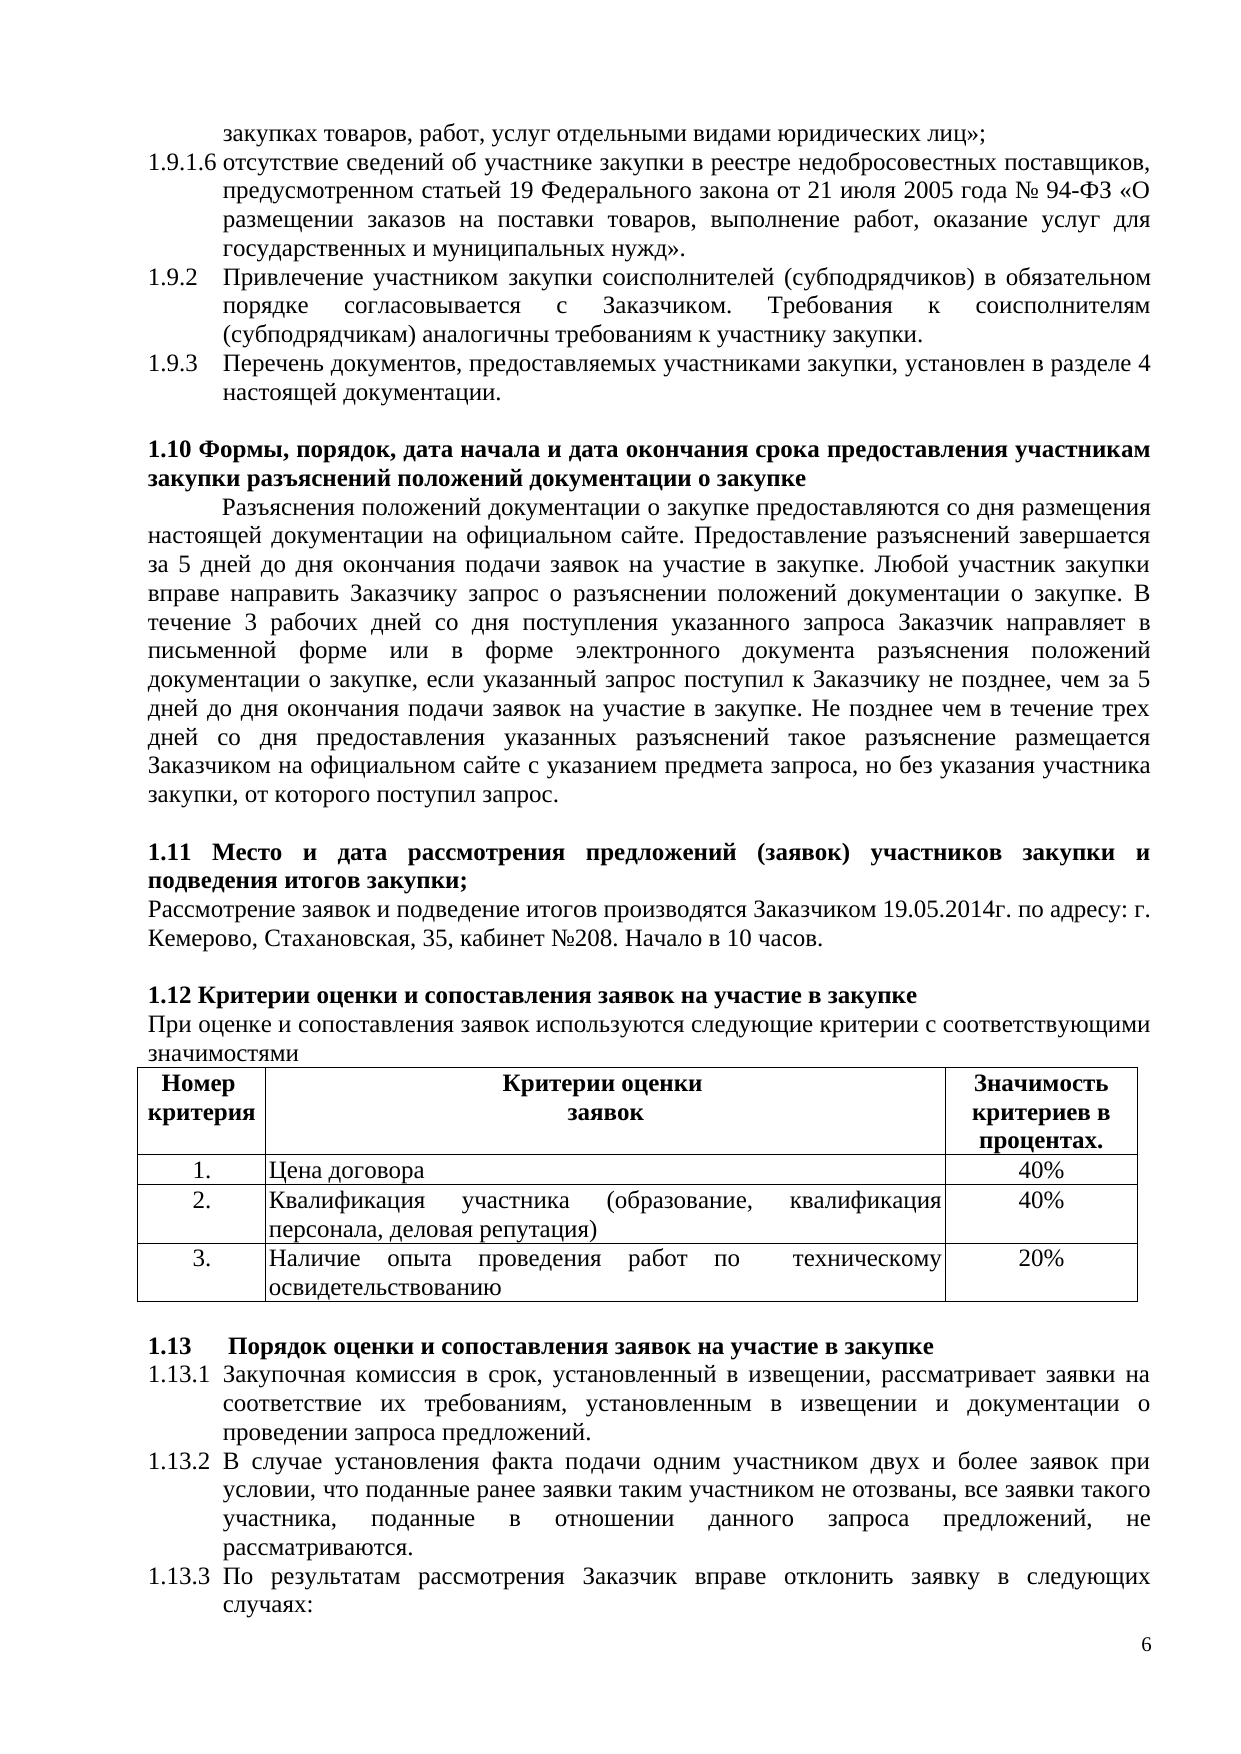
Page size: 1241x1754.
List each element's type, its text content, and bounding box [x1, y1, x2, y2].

table_cell 20% [946, 1244, 1137, 1301]
table_header Критерии оценки заявок [266, 1068, 945, 1154]
table_header Номер критерия [138, 1068, 265, 1154]
list Перечень документов, предоставляемых участниками закупки, установлен в разделе 4 настоящей документации. [148, 348, 1152, 406]
table_cell 40% [946, 1185, 1137, 1242]
table_cell 40% [946, 1155, 1137, 1184]
subtitle 1.10 Формы, порядок, дата начала и дата окончания срока предоставления участникам закупки разъяснений положений документации о закупке [148, 434, 1152, 492]
list По результатам рассмотрения Заказчик вправе отклонить заявку в следующих случаях: [148, 1561, 1152, 1618]
list В случае установления факта подачи одним участником двух и более заявок при условии, что поданные ранее заявки таким участником не отозваны, все заявки такого участника, поданные в отношении данного запроса предложений, не рассматриваются. [148, 1446, 1152, 1561]
list Разъяснения положений документации о закупке предоставляются со дня размещения настоящей документации на официальном сайте. Предоставление разъяснений завершается за 5 дней до дня окончания подачи заявок на участие в закупке. Любой участник закупки вправе направить Заказчику запрос о разъяснении положений документации о закупке. В течение 3 рабочих дней со дня поступления указанного запроса Заказчик направляет в письменной форме или в форме электронного документа разъяснения положений документации о закупке, если указанный запрос поступил к Заказчику не позднее, чем за 5 дней до дня окончания подачи заявок на участие в закупке. Не позднее чем в течение трех дней со дня предоставления указанных разъяснений такое разъяснение размещается Заказчиком на официальном сайте с указанием предмета запроса, но без указания участника закупки, от которого поступил запрос. [148, 492, 1152, 808]
table_header Значимость критериев в процентах. [946, 1068, 1137, 1154]
list Рассмотрение заявок и подведение итогов производятся Заказчиком 19.05.2014г. по адресу: г. Кемерово, Стахановская, 35, кабинет №208. Начало в 10 часов. [148, 894, 1152, 952]
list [148, 118, 1152, 147]
table_cell Наличие опыта проведения работ по техническому освидетельствованию [266, 1244, 945, 1301]
subtitle 1.11 Место и дата рассмотрения предложений (заявок) участников закупки и подведения итогов закупки; [148, 837, 1152, 894]
table_cell 2. [138, 1185, 265, 1242]
table_cell 3. [138, 1244, 265, 1301]
list отсутствие сведений об участнике закупки в реестре недобросовестных поставщиков, предусмотренном статьей 19 Федерального закона от 21 июля 2005 года № 94-ФЗ «О размещении заказов на поставки товаров, выполнение работ, оказание услуг для государственных и муниципальных нужд». [148, 147, 1152, 262]
table_cell Квалификация участника (образование, квалификация персонала, деловая репутация) [266, 1185, 945, 1242]
table_cell Цена договора [266, 1155, 945, 1184]
text При оценке и сопоставления заявок используются следующие критерии с соответствующими значимостями [148, 1009, 1152, 1067]
table_cell 1. [138, 1155, 265, 1184]
subtitle 1.12 Критерии оценки и сопоставления заявок на участие в закупке [148, 981, 1152, 1009]
list Закупочная комиссия в срок, установленный в извещении, рассматривает заявки на соответствие их требованиям, установленным в извещении и документации о проведении запроса предложений. [148, 1359, 1152, 1446]
list Привлечение участником закупки соисполнителей (субподрядчиков) в обязательном порядке согласовывается с Заказчиком. Требования к соисполнителям (субподрядчикам) аналогичны требованиям к участнику закупки. [148, 262, 1152, 348]
subtitle Порядок оценки и сопоставления заявок на участие в закупке [148, 1331, 1152, 1359]
